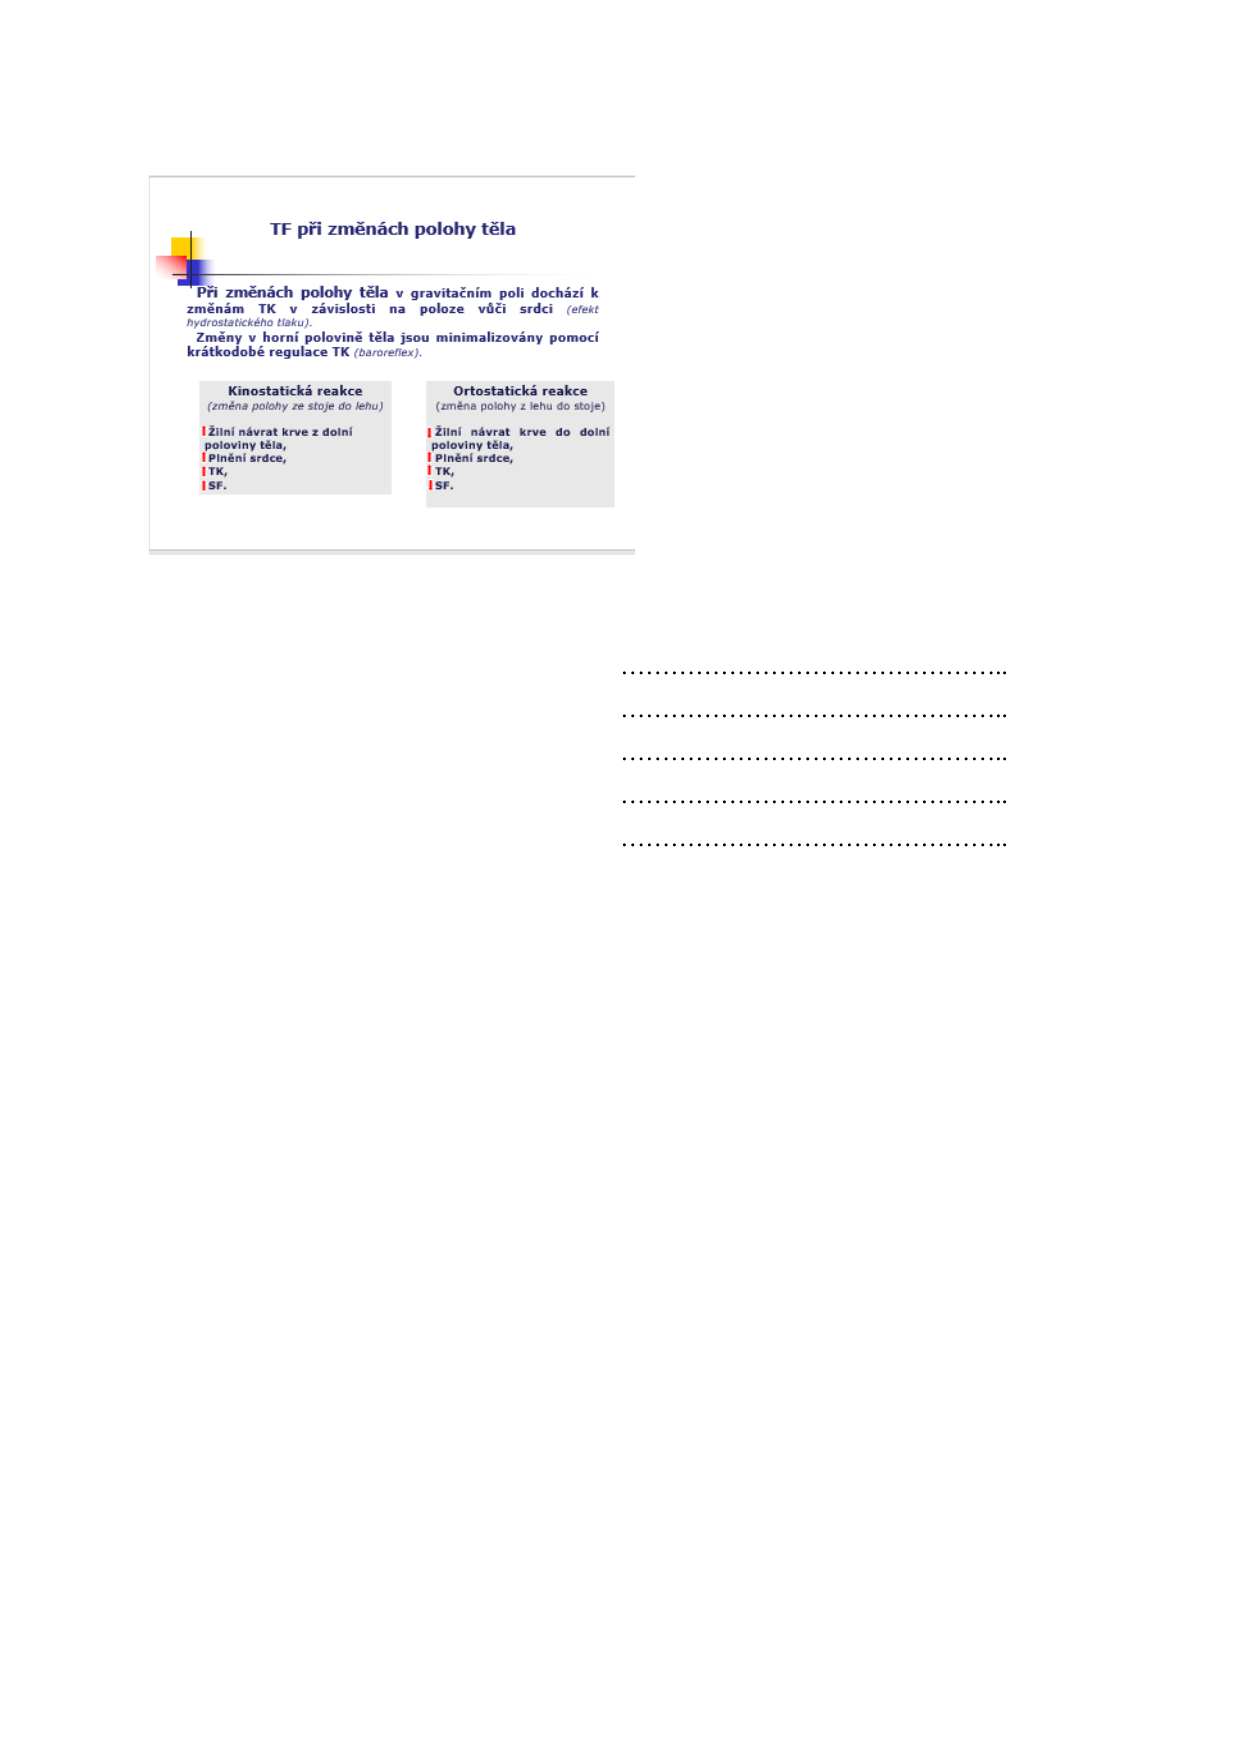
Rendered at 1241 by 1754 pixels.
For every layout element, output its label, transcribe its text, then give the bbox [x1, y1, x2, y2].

picture [147, 175, 635, 553]
text ……………………………………….. [620, 694, 1093, 723]
text ……………………………………….. [620, 651, 1093, 679]
text ……………………………………….. [620, 823, 1093, 852]
text ……………………………………….. [620, 780, 1093, 809]
text ……………………………………….. [620, 737, 1093, 766]
